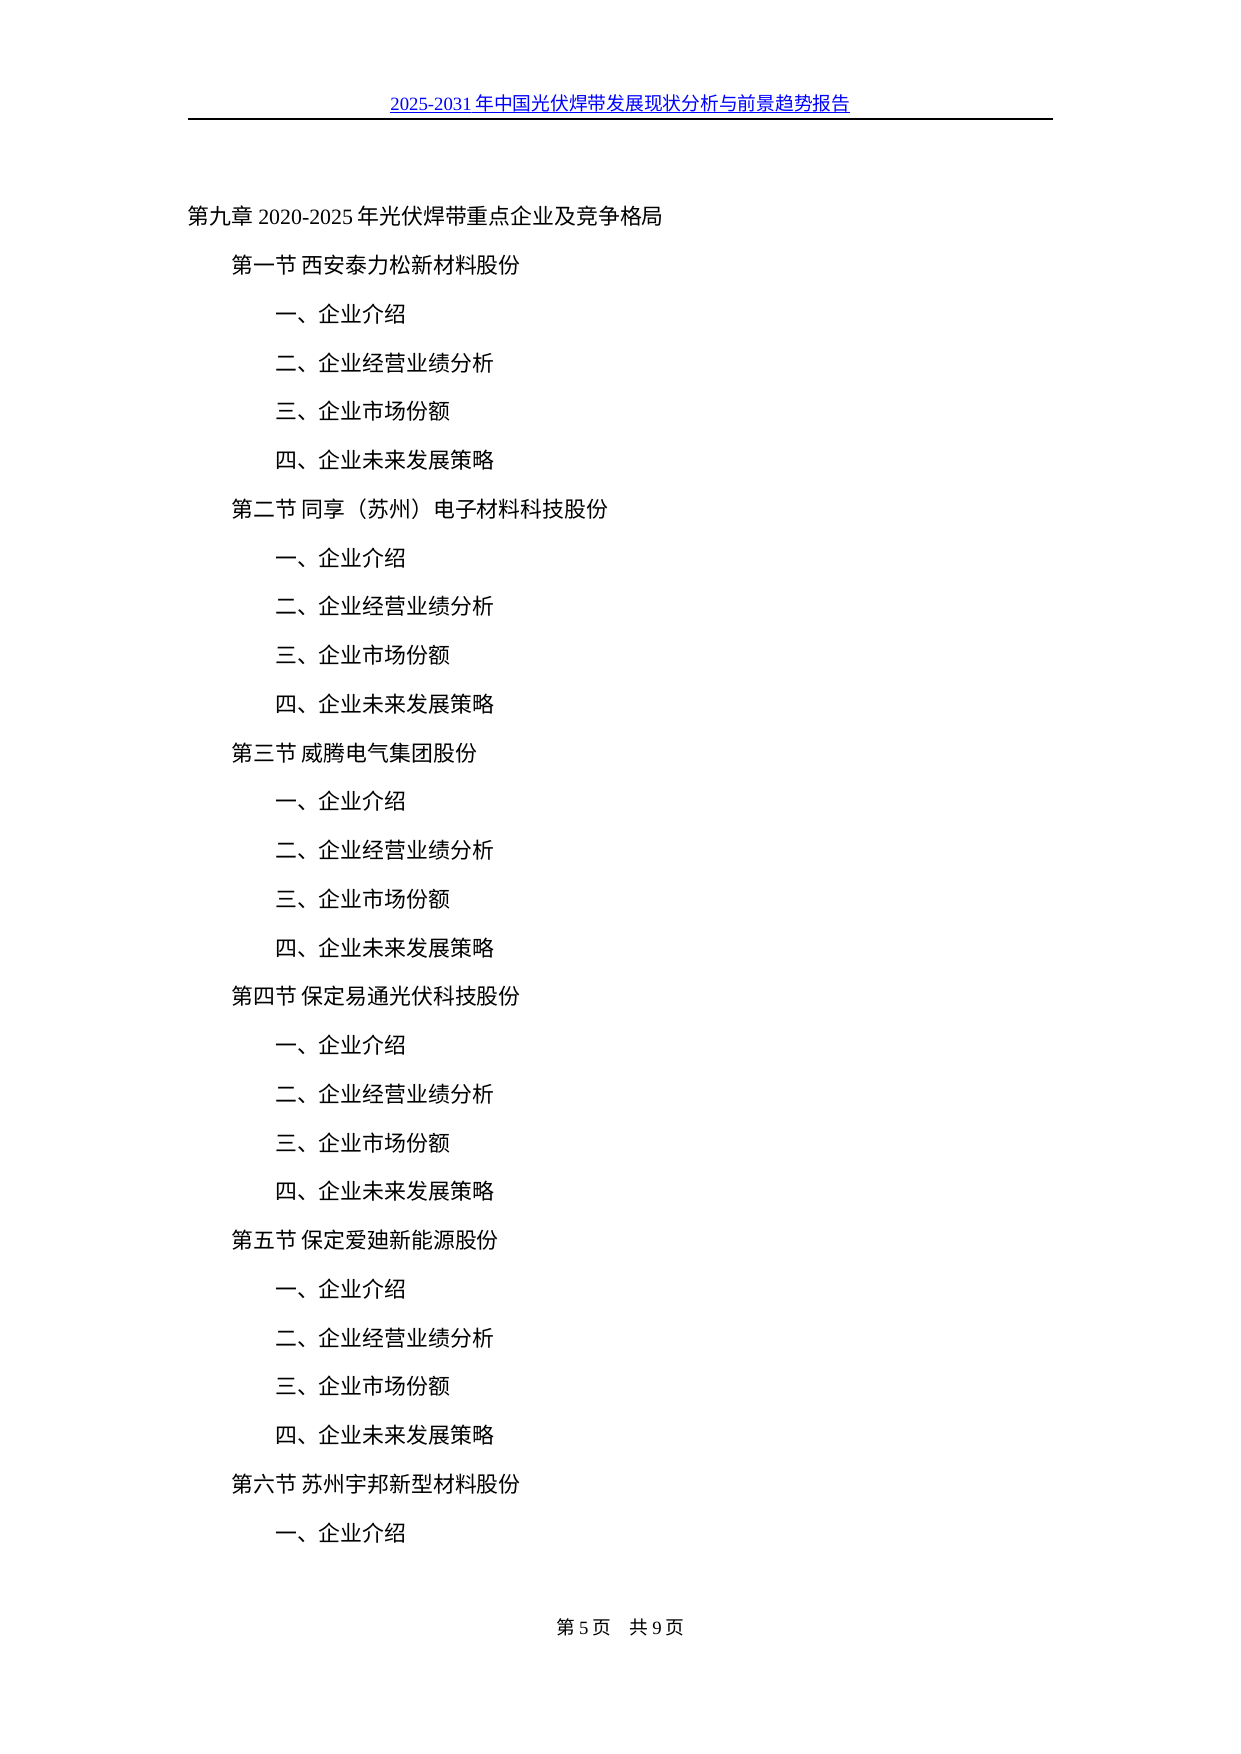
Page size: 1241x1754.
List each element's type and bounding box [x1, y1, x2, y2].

text [187, 150, 1053, 1548]
